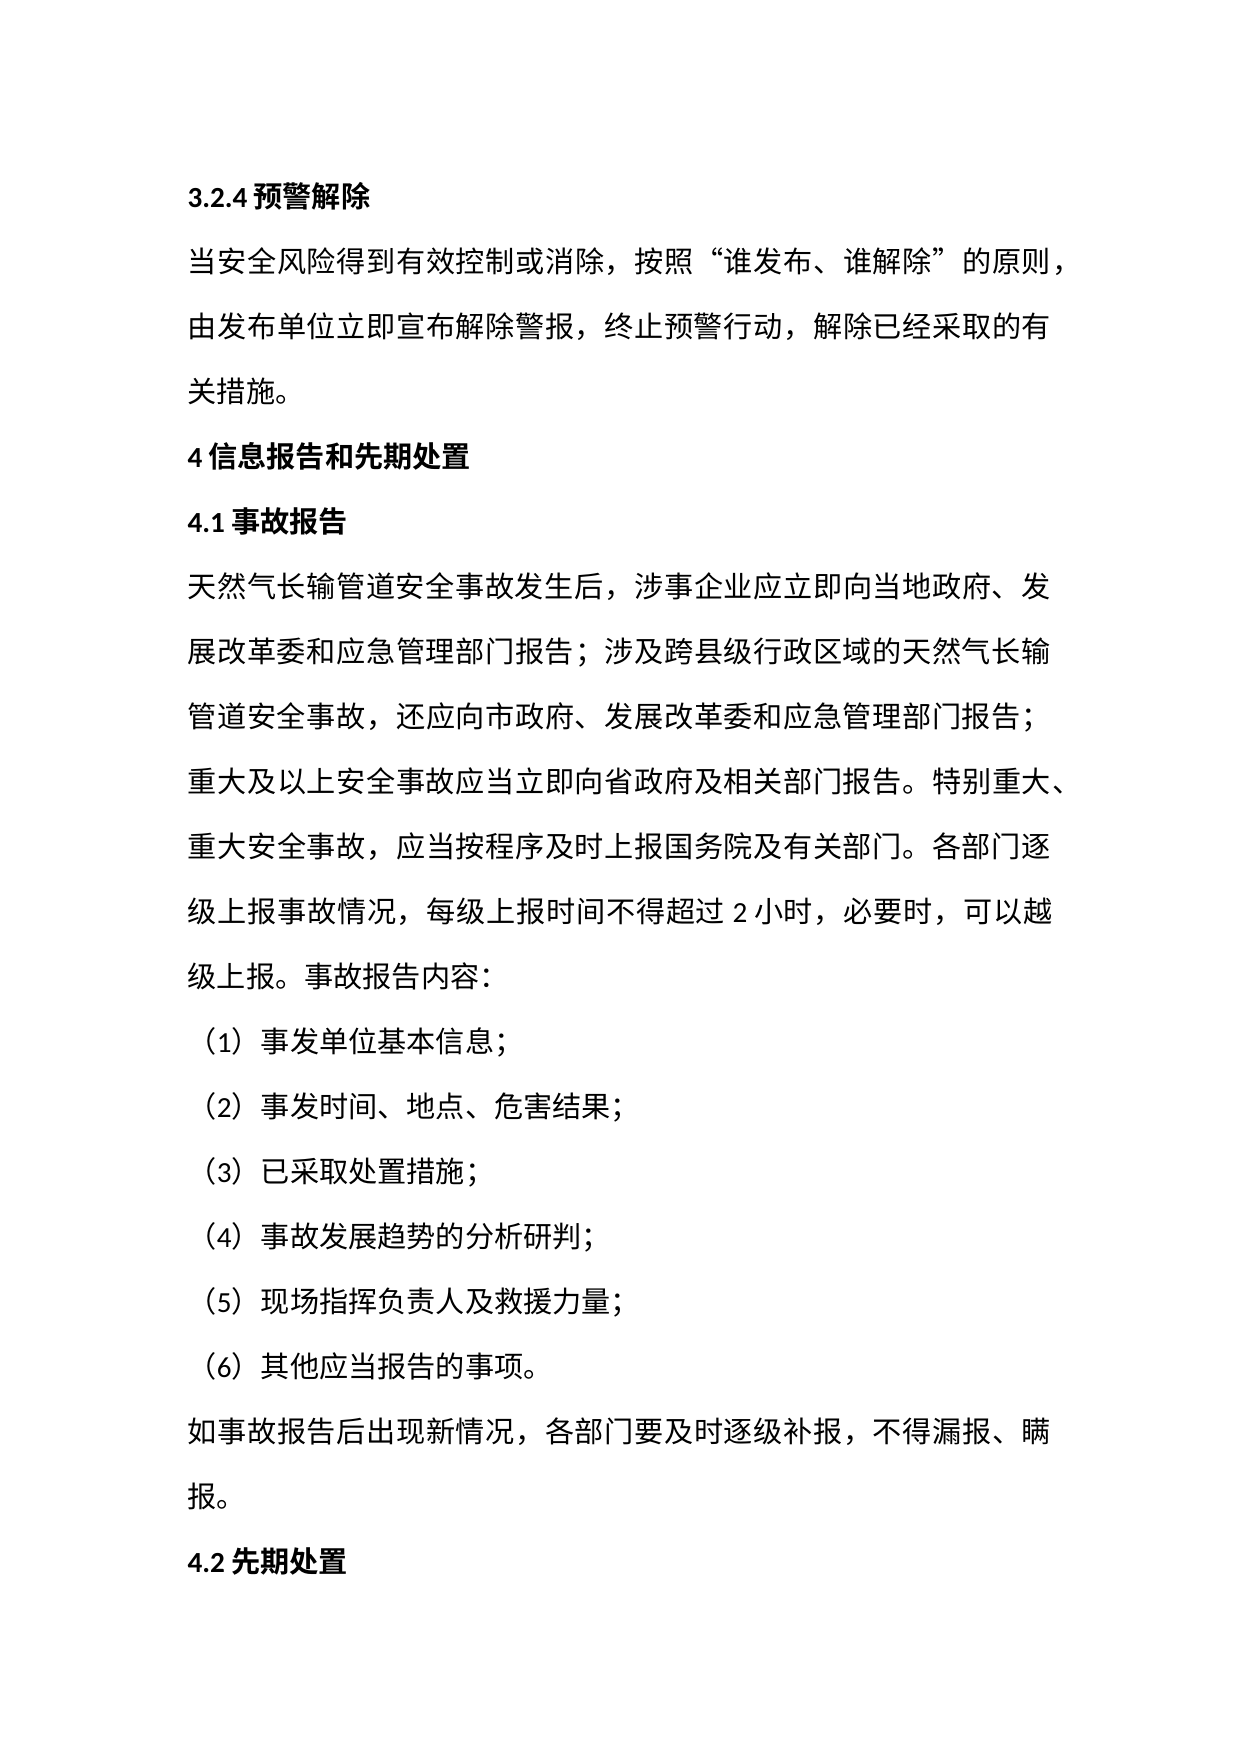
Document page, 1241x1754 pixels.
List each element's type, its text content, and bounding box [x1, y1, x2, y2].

text 当安全风险得到有效控制或消除，按照“谁发布、谁解除”的原则，由发布单位立即宣布解除警报，终止预警行动，解除已经采取的有关措施。 [187, 227, 1053, 422]
text （5）现场指挥负责人及救援力量； [187, 1267, 1053, 1332]
text （2）事发时间、地点、危害结果； [187, 1072, 1053, 1137]
text 如事故报告后出现新情况，各部门要及时逐级补报，不得漏报、瞒报。 [187, 1397, 1053, 1527]
text 4.1事故报告 [187, 487, 1053, 552]
text （4）事故发展趋势的分析研判； [187, 1202, 1053, 1267]
text 3.2.4预警解除 [187, 162, 1053, 227]
text 4.2先期处置 [187, 1527, 1053, 1592]
text （3）已采取处置措施； [187, 1137, 1053, 1202]
text 天然气长输管道安全事故发生后，涉事企业应立即向当地政府、发展改革委和应急管理部门报告；涉及跨县级行政区域的天然气长输管道安全事故，还应向市政府、发展改革委和应急管理部门报告；重大及以上安全事故应当立即向省政府及相关部门报告。特别重大、重大安全事故，应当按程序及时上报国务院及有关部门。各部门逐级上报事故情况，每级上报时间不得超过2小时，必要时，可以越级上报。事故报告内容： [187, 552, 1053, 1007]
text （6）其他应当报告的事项。 [187, 1332, 1053, 1397]
text 4信息报告和先期处置 [187, 422, 1053, 487]
text （1）事发单位基本信息； [187, 1007, 1053, 1072]
